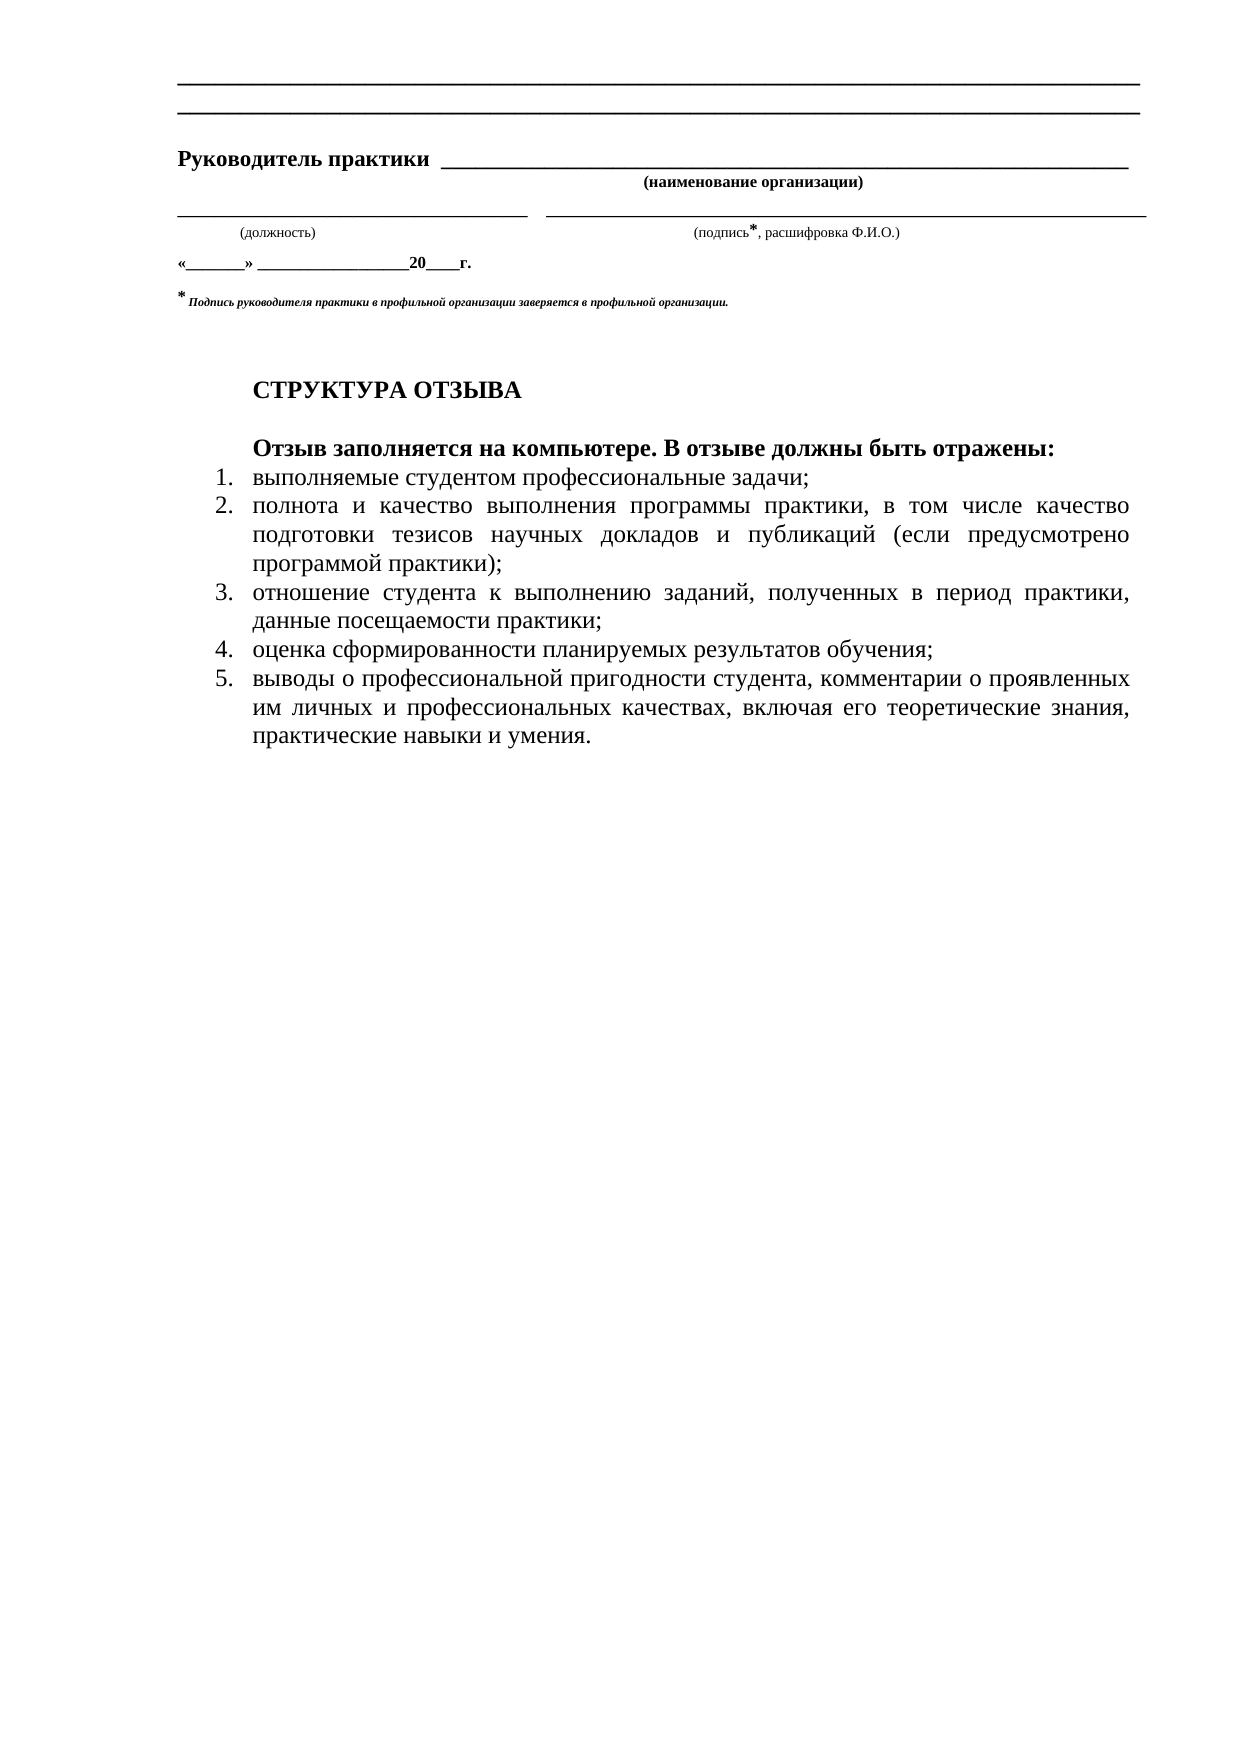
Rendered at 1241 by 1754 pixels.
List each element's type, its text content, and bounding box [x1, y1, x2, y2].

text Руководитель практики ____________________________________________________________ [177, 145, 1152, 172]
list отношение студента к выполнению заданий, полученных в период практики, данные посещаемости практики; [215, 577, 1131, 634]
text * Подпись руководителя практики в профильной организации заверяется в профильной организации. [177, 287, 1152, 320]
text «_______» __________________20____г. [177, 253, 1152, 287]
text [177, 59, 1152, 117]
text (должность) (подпись*, расшифровка Ф.И.О.) [177, 220, 1152, 253]
list выводы о профессиональной пригодности студента, комментарии о проявленных им личных и профессиональных качествах, включая его теоретические знания, практические навыки и умения. [215, 663, 1131, 749]
text Отзыв заполняется на компьютере. В отзыве должны быть отражены: [177, 433, 1131, 462]
list выполняемые студентом профессиональные задачи; [215, 462, 1131, 490]
text СТРУКТУРА ОТЗЫВА [177, 375, 1131, 404]
list оценка сформированности планируемых результатов обучения; [215, 634, 1131, 663]
text (наименование организации) [177, 172, 1152, 191]
text ____________________________ ________________________________________________ [177, 191, 1152, 220]
list полнота и качество выполнения программы практики, в том числе качество подготовки тезисов научных докладов и публикаций (если предусмотрено программой практики); [215, 490, 1131, 577]
